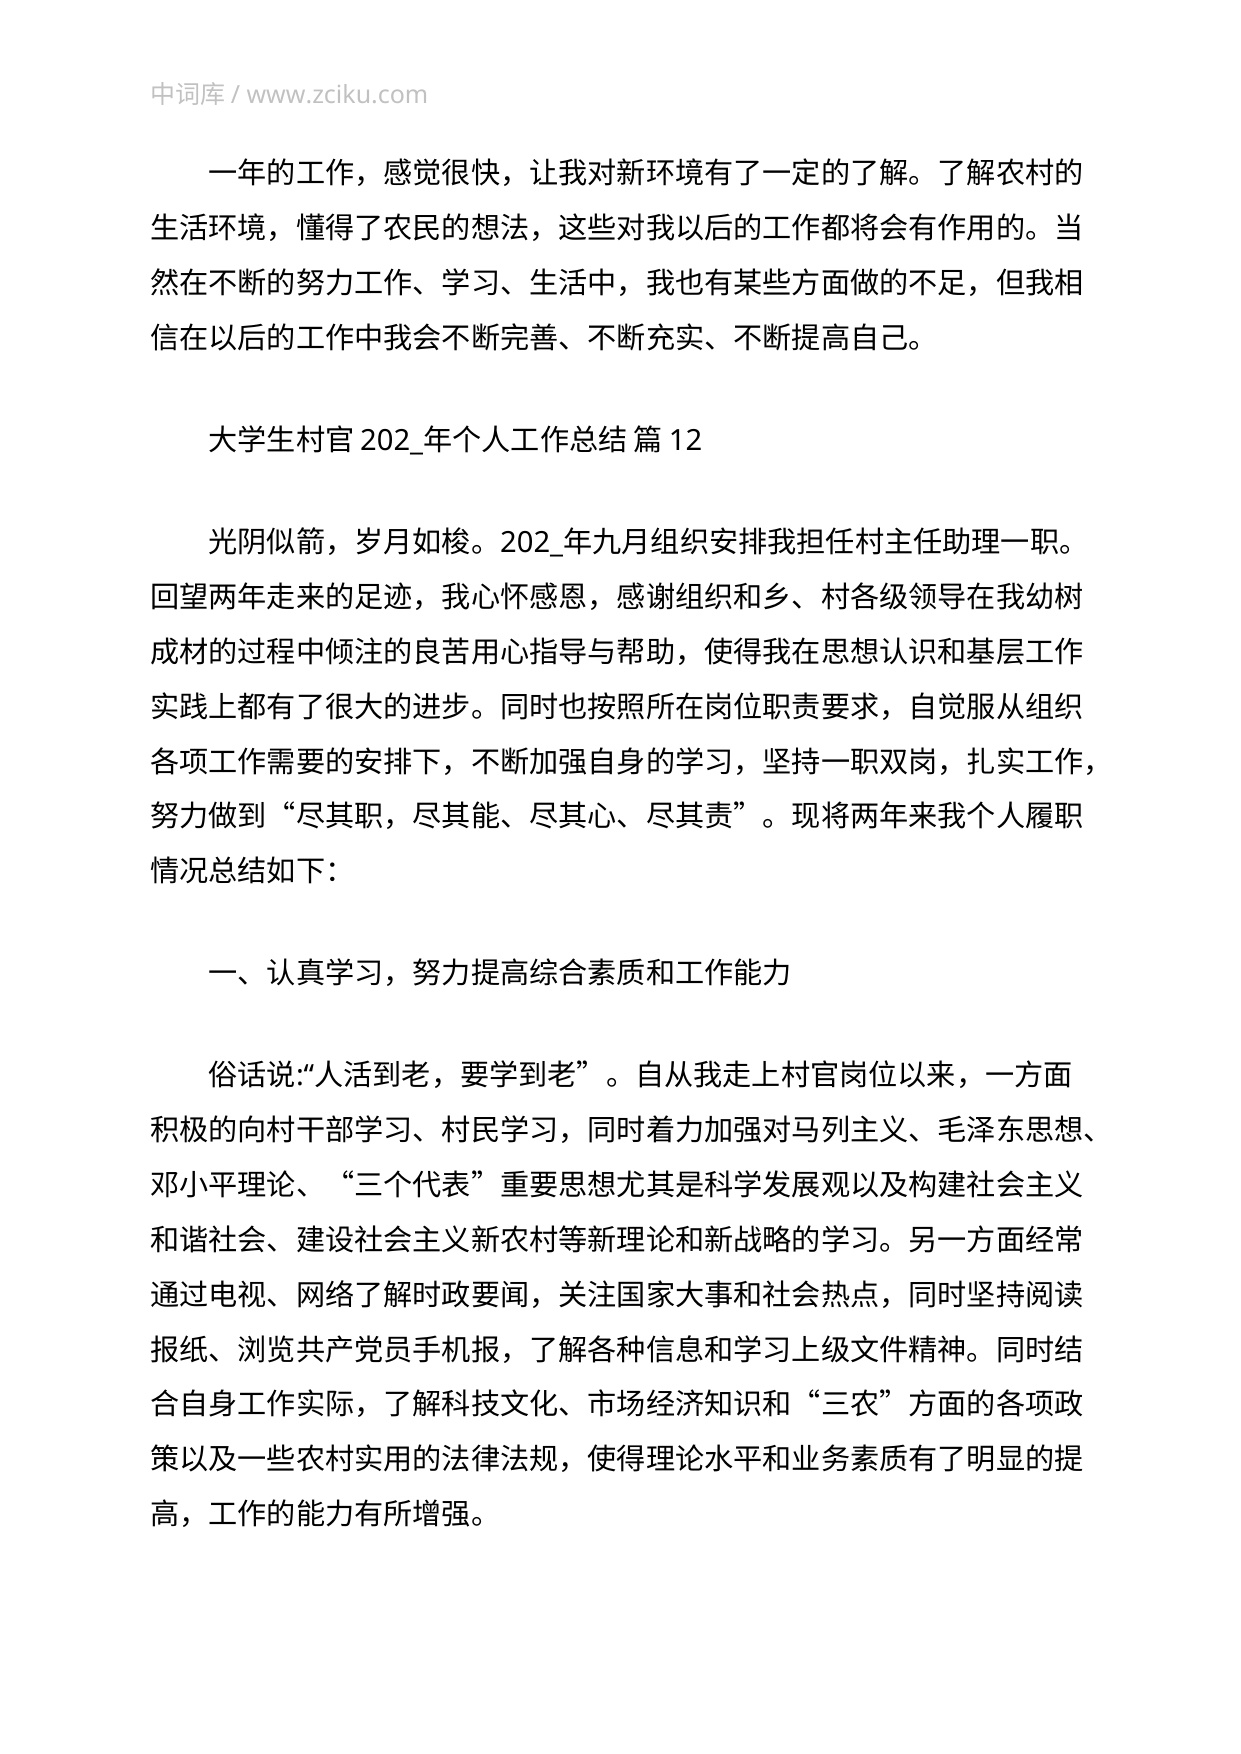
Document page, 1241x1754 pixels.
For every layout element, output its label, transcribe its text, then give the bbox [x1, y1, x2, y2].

text 一、认真学习，努力提高综合素质和工作能力 [150, 950, 1090, 992]
text 大学生村官202_年个人工作总结 篇12 [150, 416, 1090, 459]
text 一年的工作，感觉很快，让我对新环境有了一定的了解。了解农村的生活环境，懂得了农民的想法，这些对我以后的工作都将会有作用的。当然在不断的努力工作、学习、生活中，我也有某些方面做的不足，但我相信在以后的工作中我会不断完善、不断充实、不断提高自己。 [150, 150, 1090, 357]
text 光阴似箭，岁月如梭。202_年九月组织安排我担任村主任助理一职。回望两年走来的足迹，我心怀感恩，感谢组织和乡、村各级领导在我幼树成材的过程中倾注的良苦用心指导与帮助，使得我在思想认识和基层工作实践上都有了很大的进步。同时也按照所在岗位职责要求，自觉服从组织各项工作需要的安排下，不断加强自身的学习，坚持一职双岗，扎实工作，努力做到“尽其职，尽其能、尽其心、尽其责”。现将两年来我个人履职情况总结如下： [150, 518, 1090, 890]
text 俗话说:“人活到老，要学到老”。自从我走上村官岗位以来，一方面积极的向村干部学习、村民学习，同时着力加强对马列主义、毛泽东思想、邓小平理论、“三个代表”重要思想尤其是科学发展观以及构建社会主义和谐社会、建设社会主义新农村等新理论和新战略的学习。另一方面经常通过电视、网络了解时政要闻，关注国家大事和社会热点，同时坚持阅读报纸、浏览共产党员手机报，了解各种信息和学习上级文件精神。同时结合自身工作实际，了解科技文化、市场经济知识和“三农”方面的各项政策以及一些农村实用的法律法规，使得理论水平和业务素质有了明显的提高，工作的能力有所增强。 [150, 1051, 1090, 1533]
